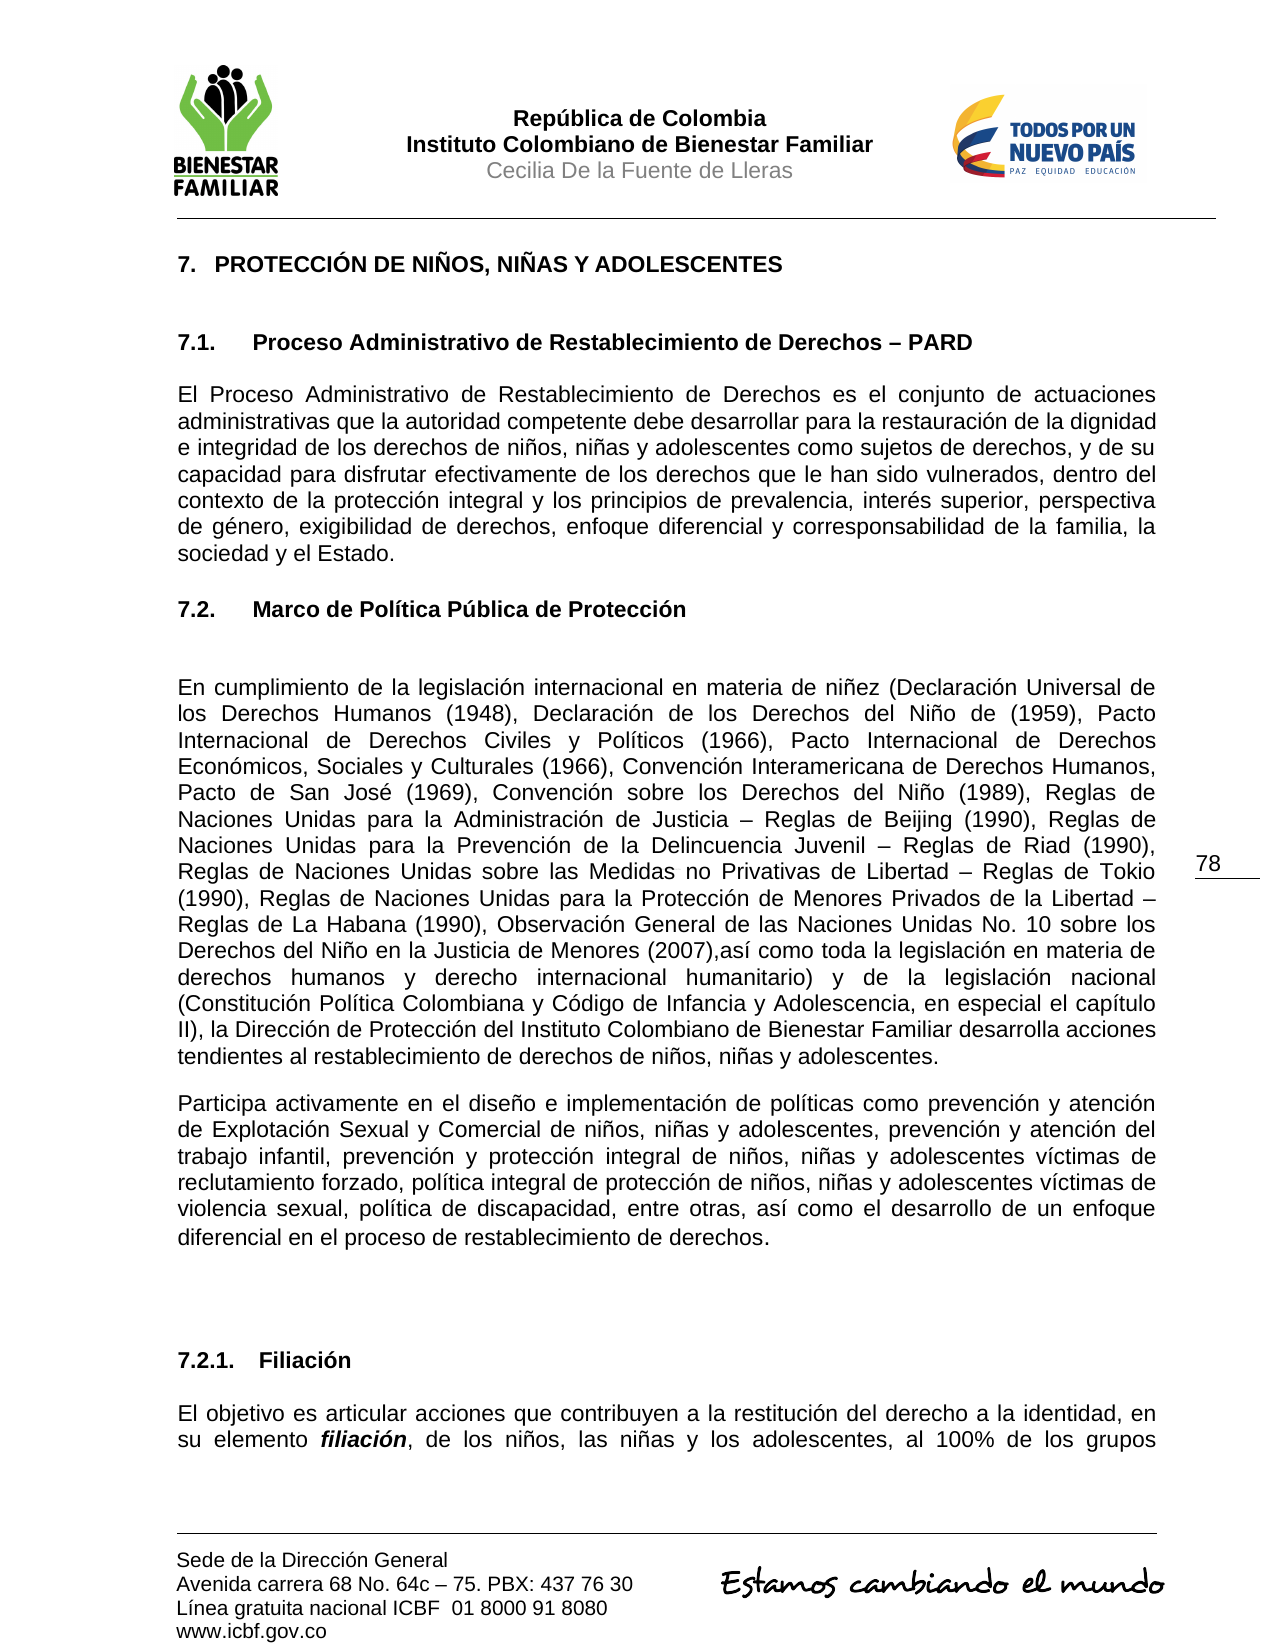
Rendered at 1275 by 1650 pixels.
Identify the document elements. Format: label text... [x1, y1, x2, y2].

subtitle Proceso Administrativo de Restablecimiento de Derechos – PARD [177, 329, 1157, 355]
picture [717, 1542, 1177, 1621]
text En cumplimiento de la legislación internacional en materia de niñez (Declaración Universal de los Derechos Humanos (1948), Declaración de los Derechos del Niño de (1959), Pacto Internacional de Derechos Civiles y Políticos (1966), Pacto Internacional de Derechos Económicos, Sociales y Culturales (1966), Convención Interamericana de Derechos Humanos, Pacto de San José (1969), Convención sobre los Derechos del Niño (1989), Reglas de Naciones Unidas para la Administración de Justicia – Reglas de Beijing (1990), Reglas de Naciones Unidas para la Prevención de la Delincuencia Juvenil – Reglas de Riad (1990), Reglas de Naciones Unidas sobre las Medidas no Privativas de Libertad – Reglas de Tokio (1990), Reglas de Naciones Unidas para la Protección de Menores Privados de la Libertad – Reglas de La Habana (1990), Observación General de las Naciones Unidas No. 10 sobre los Derechos del Niño en la Justicia de Menores (2007),así como toda la legislación en materia de derechos humanos y derecho internacional humanitario) y de la legislación nacional (Constitución Política Colombiana y Código de Infancia y Adolescencia, en especial el capítulo II), la Dirección de Protección del Instituto Colombiano de Bienestar Familiar desarrolla acciones tendientes al restablecimiento de derechos de niños, niñas y adolescentes. [177, 674, 1157, 1069]
text El Proceso Administrativo de Restablecimiento de Derechos es el conjunto de actuaciones administrativas que la autoridad competente debe desarrollar para la restauración de la dignidad e integridad de los derechos de niños, niñas y adolescentes como sujetos de derechos, y de su capacidad para disfrutar efectivamente de los derechos que le han sido vulnerados, dentro del contexto de la protección integral y los principios de prevalencia, interés superior, perspectiva de género, exigibilidad de derechos, enfoque diferencial y corresponsabilidad de la familia, la sociedad y el Estado. [177, 381, 1157, 566]
text Participa activamente en el diseño e implementación de políticas como prevención y atención de Explotación Sexual y Comercial de niños, niñas y adolescentes, prevención y atención del trabajo infantil, prevención y protección integral de niños, niñas y adolescentes víctimas de reclutamiento forzado, política integral de protección de niños, niñas y adolescentes víctimas de violencia sexual, política de discapacidad, entre otras, así como el desarrollo de un enfoque diferencial en el proceso de restablecimiento de derechos. [177, 1090, 1157, 1251]
picture [174, 65, 278, 196]
subtitle PROTECCIÓN DE NIÑOS, NIÑAS Y ADOLESCENTES [177, 251, 1157, 277]
picture [950, 84, 1147, 183]
subtitle Filiación [177, 1347, 1157, 1374]
subtitle Marco de Política Pública de Protección [177, 596, 1157, 623]
